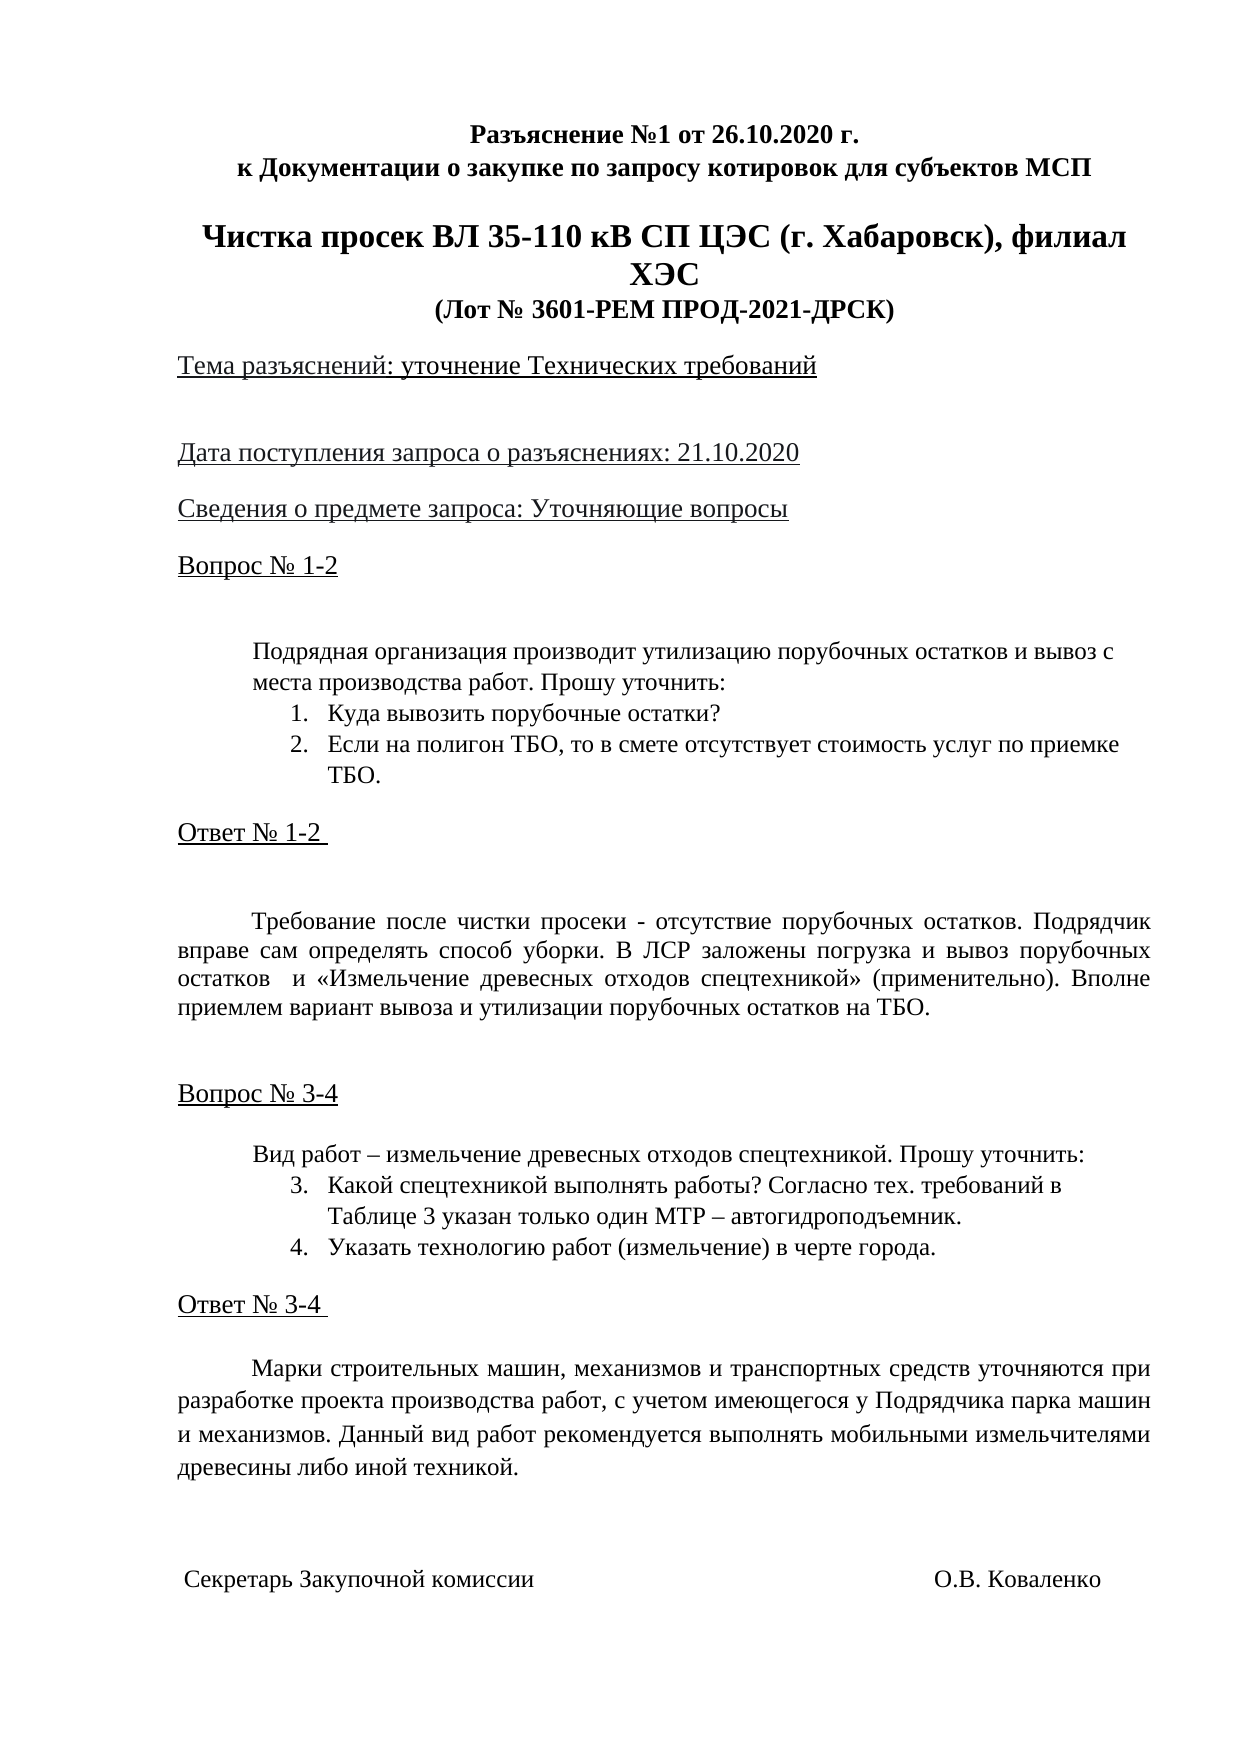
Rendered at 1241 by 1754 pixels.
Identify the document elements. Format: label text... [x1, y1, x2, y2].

list Куда вывозить порубочные остатки? [290, 698, 1152, 727]
text Тема разъяснений: уточнение Технических требований [177, 349, 1154, 380]
text Разъяснение №1 от 26.10.2020 г. к Документации о закупке по запросу котировок для субъектов МСП [177, 118, 1152, 183]
list Какой спецтехникой выполнять работы? Согласно тех. требований в Таблице 3 указан только один МТР – автогидроподъемник. [290, 1170, 1152, 1230]
text Чистка просек ВЛ 35-110 кВ СП ЦЭС (г. Хабаровск), филиал ХЭС [177, 216, 1152, 293]
text (Лот № 3601-РЕМ ПРОД-2021-ДРСК) [177, 293, 1152, 324]
text Вопрос № 3-4 [177, 1077, 1152, 1108]
list Подрядная организация производит утилизацию порубочных остатков и вывоз с места производства работ. Прошу уточнить: [252, 636, 1152, 696]
text Ответ № 3-4 [177, 1288, 1152, 1319]
text Секретарь Закупочной комиссии О.В. Коваленко [177, 1564, 1152, 1592]
text Сведения о предмете запроса: Уточняющие вопросы [177, 493, 1152, 524]
text Требование после чистки просеки - отсутствие порубочных остатков. Подрядчик вправе сам определять способ уборки. В ЛСР заложены погрузка и вывоз порубочных остатков и «Измельчение древесных отходов спецтехникой» (применительно). Вполне приемлем вариант вывоза и утилизации порубочных остатков на ТБО. [177, 906, 1152, 1021]
list Указать технологию работ (измельчение) в черте города. [290, 1232, 1152, 1261]
text Дата поступления запроса о разъяснениях: 21.10.2020 [177, 436, 1152, 468]
text Вопрос № 1-2 [177, 549, 1152, 580]
list Вид работ – измельчение древесных отходов спецтехникой. Прошу уточнить: [252, 1139, 1152, 1168]
text Ответ № 1-2 [177, 816, 1152, 847]
list Марки строительных машин, механизмов и транспортных средств уточняются при разработке проекта производства работ, с учетом имеющегося у Подрядчика парка машин и механизмов. Данный вид работ рекомендуется выполнять мобильными измельчителями древесины либо иной техникой. [177, 1353, 1152, 1480]
list Если на полигон ТБО, то в смете отсутствует стоимость услуг по приемке ТБО. [290, 729, 1152, 789]
